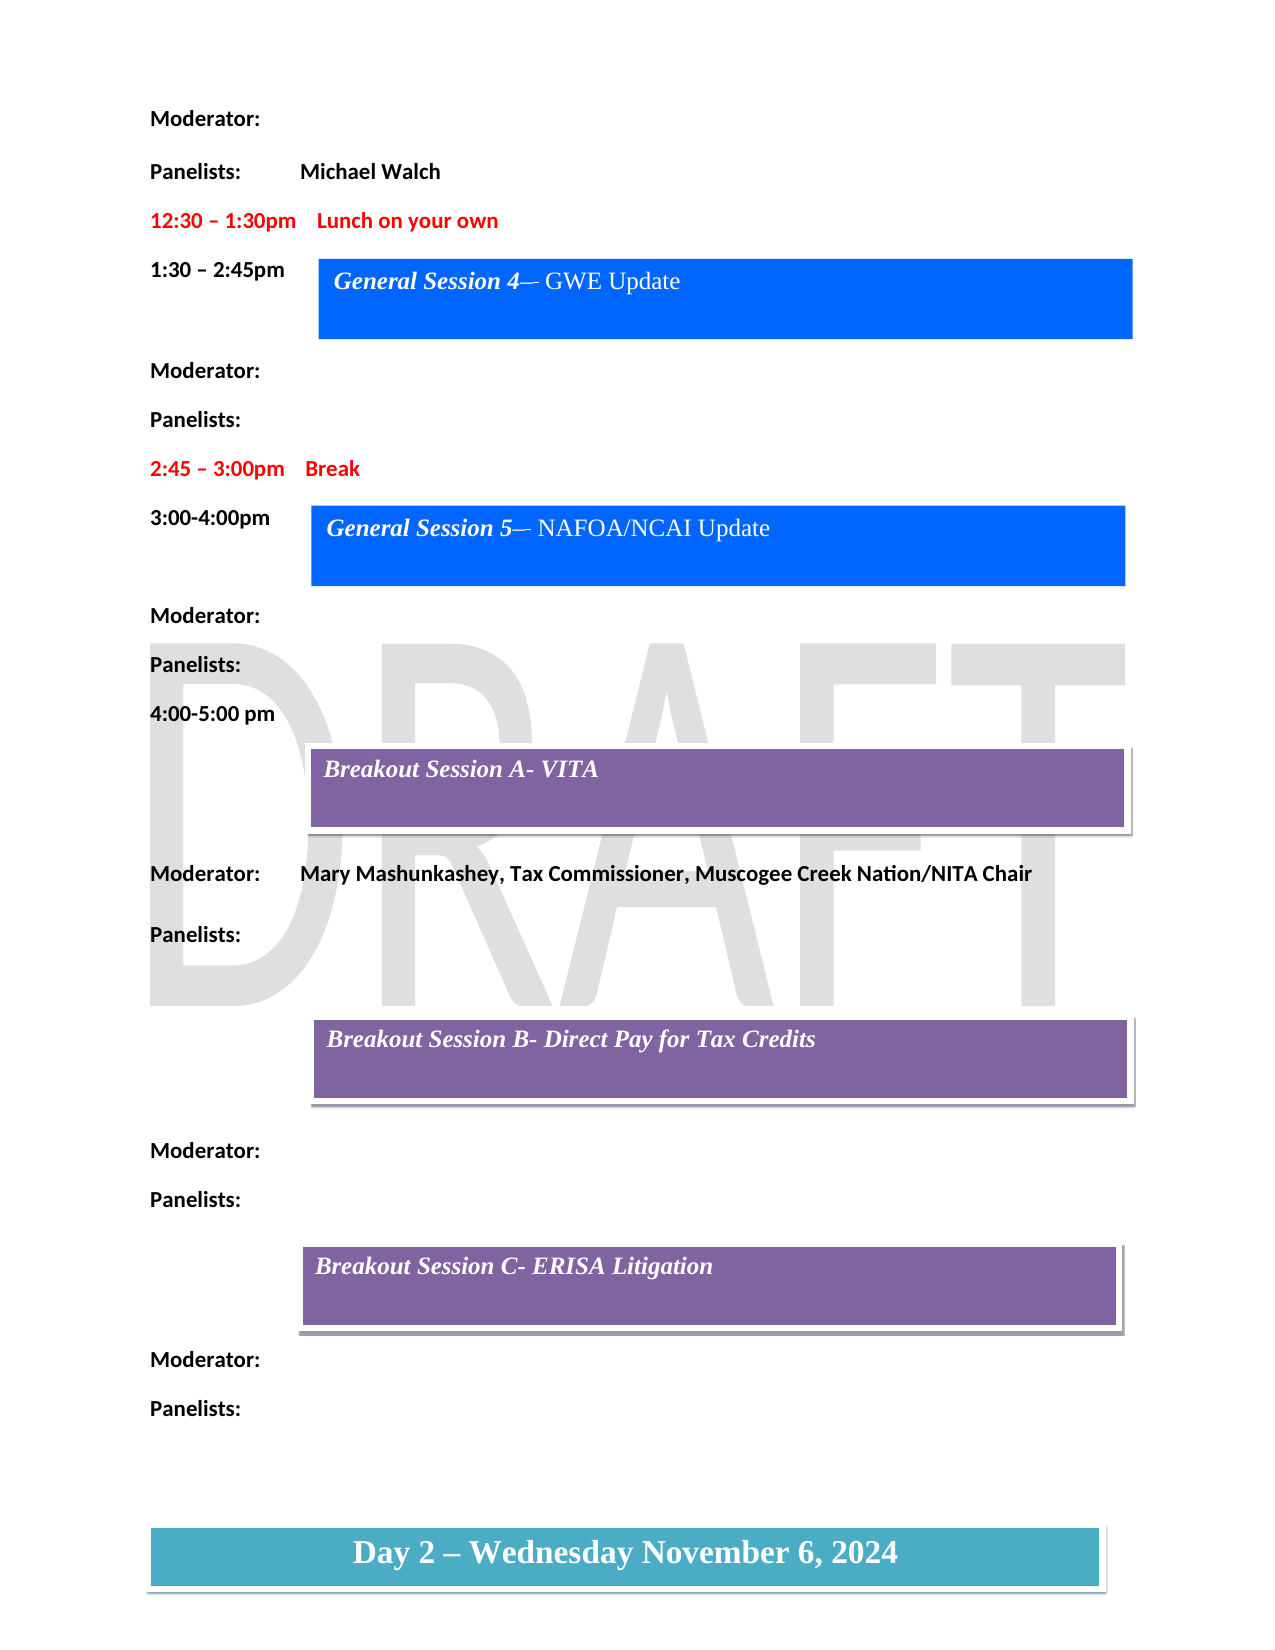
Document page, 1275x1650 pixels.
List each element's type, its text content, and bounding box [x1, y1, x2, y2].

text Moderator: [150, 104, 1125, 132]
text Panelists: [150, 1186, 1125, 1214]
text 4:00-5:00 pm [150, 699, 1125, 727]
text Moderator: [150, 357, 1125, 385]
text 12:30 – 1:30pm Lunch on your own [150, 206, 1125, 234]
text 3:00-4:00pm [150, 503, 1125, 532]
text Panelists: [150, 406, 1125, 434]
text Moderator: [150, 1137, 1125, 1165]
text Panelists: [150, 650, 1125, 678]
text Moderator: [150, 601, 1125, 629]
text 1:30 – 2:45pm [150, 255, 1125, 283]
text Panelists: Michael Walch [150, 157, 1125, 185]
text Moderator: [150, 1345, 1125, 1373]
text Moderator: Mary Mashunkashey, Tax Commissioner, Muscogee Creek Nation/NITA Chair [150, 859, 1125, 887]
text 2:45 – 3:00pm Break [150, 454, 1125, 483]
text Panelists: [150, 1394, 1125, 1422]
text Panelists: [150, 920, 1125, 948]
